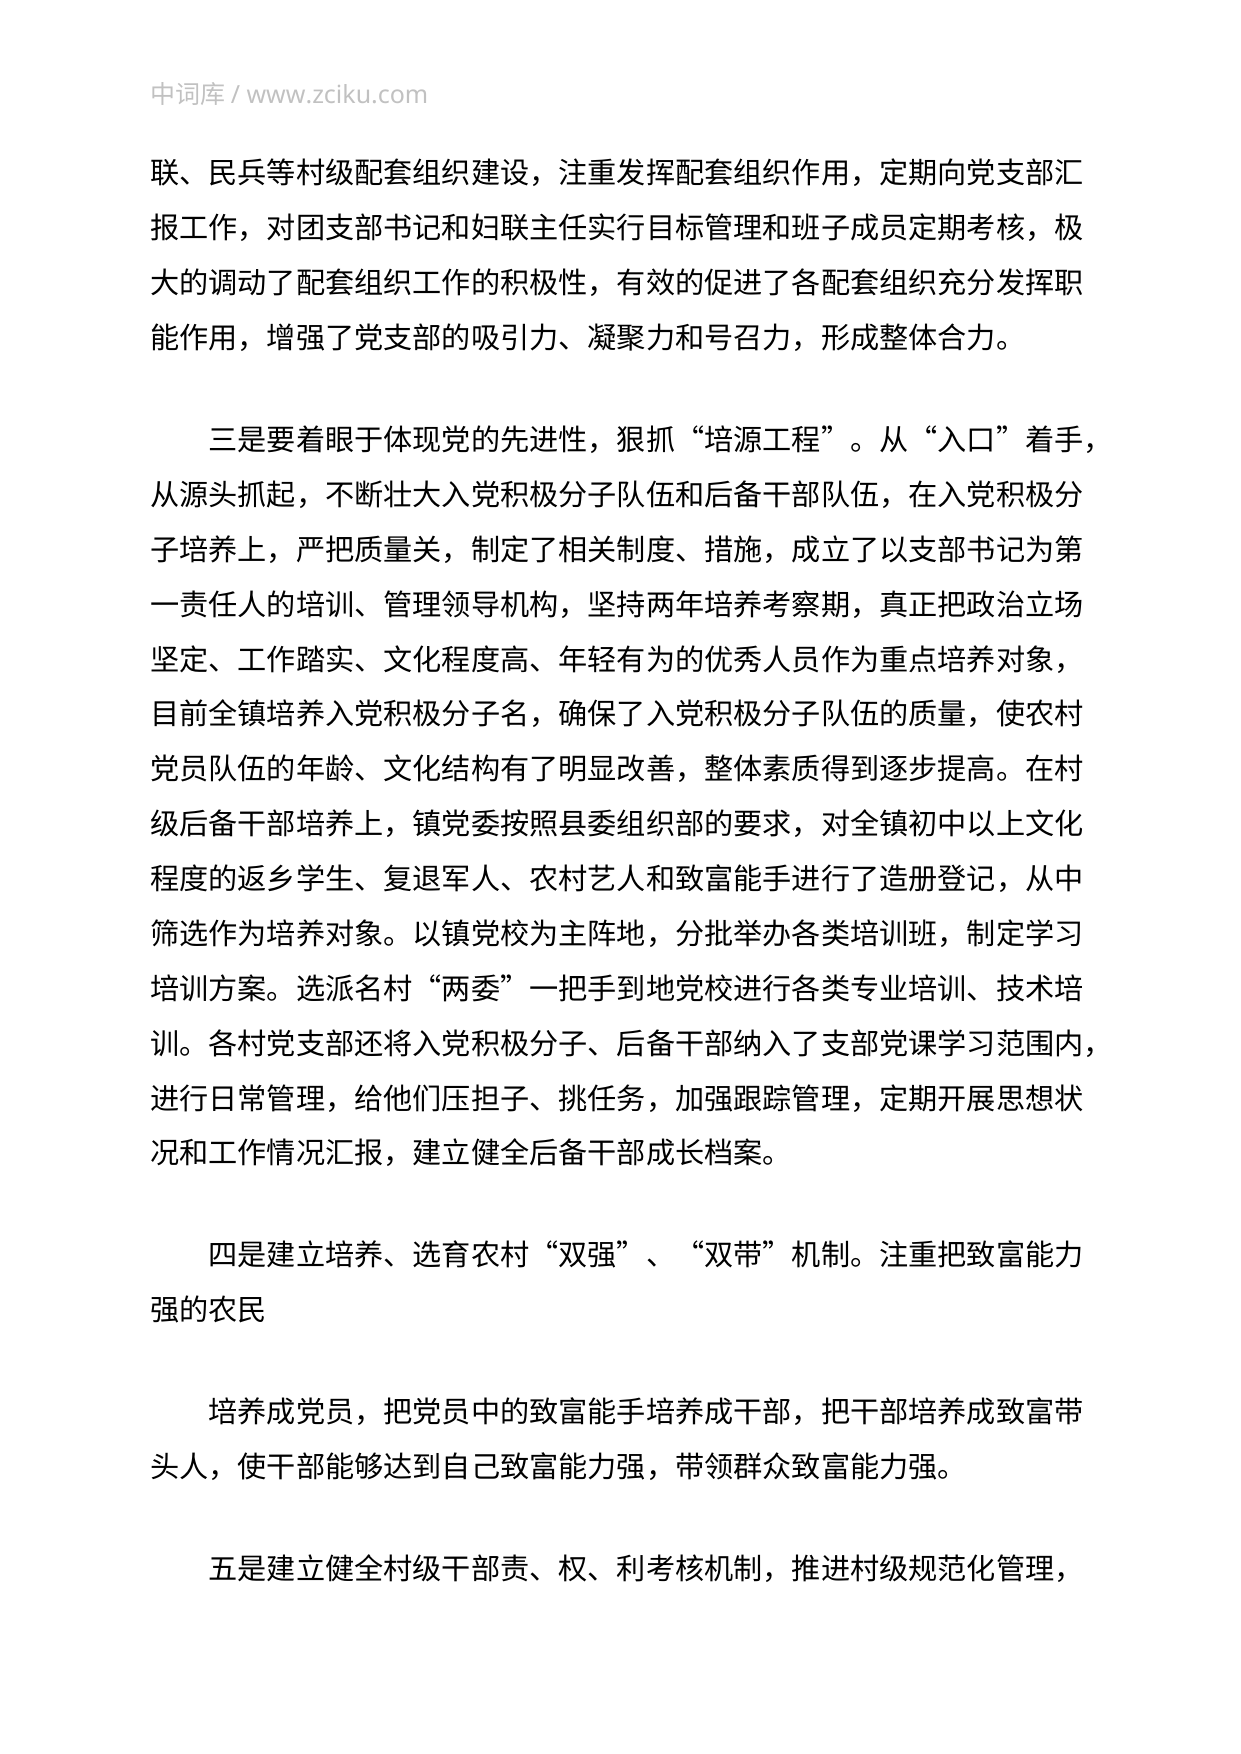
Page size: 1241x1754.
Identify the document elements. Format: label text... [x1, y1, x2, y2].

text 培养成党员，把党员中的致富能手培养成干部，把干部培养成致富带头人，使干部能够达到自己致富能力强，带领群众致富能力强。 [150, 1388, 1090, 1486]
text 三是要着眼于体现党的先进性，狠抓“培源工程”。从“入口”着手，从源头抓起，不断壮大入党积极分子队伍和后备干部队伍，在入党积极分子培养上，严把质量关，制定了相关制度、措施，成立了以支部书记为第一责任人的培训、管理领导机构，坚持两年培养考察期，真正把政治立场坚定、工作踏实、文化程度高、年轻有为的优秀人员作为重点培养对象，目前全镇培养入党积极分子名，确保了入党积极分子队伍的质量，使农村党员队伍的年龄、文化结构有了明显改善，整体素质得到逐步提高。在村级后备干部培养上，镇党委按照县委组织部的要求，对全镇初中以上文化程度的返乡学生、复退军人、农村艺人和致富能手进行了造册登记，从中筛选作为培养对象。以镇党校为主阵地，分批举办各类培训班，制定学习培训方案。选派名村“两委”一把手到地党校进行各类专业培训、技术培训。各村党支部还将入党积极分子、后备干部纳入了支部党课学习范围内，进行日常管理，给他们压担子、挑任务，加强跟踪管理，定期开展思想状况和工作情况汇报，建立健全后备干部成长档案。 [150, 416, 1090, 1172]
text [150, 150, 1090, 357]
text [150, 1545, 1090, 1587]
text 四是建立培养、选育农村“双强”、“双带”机制。注重把致富能力强的农民 [150, 1232, 1090, 1329]
